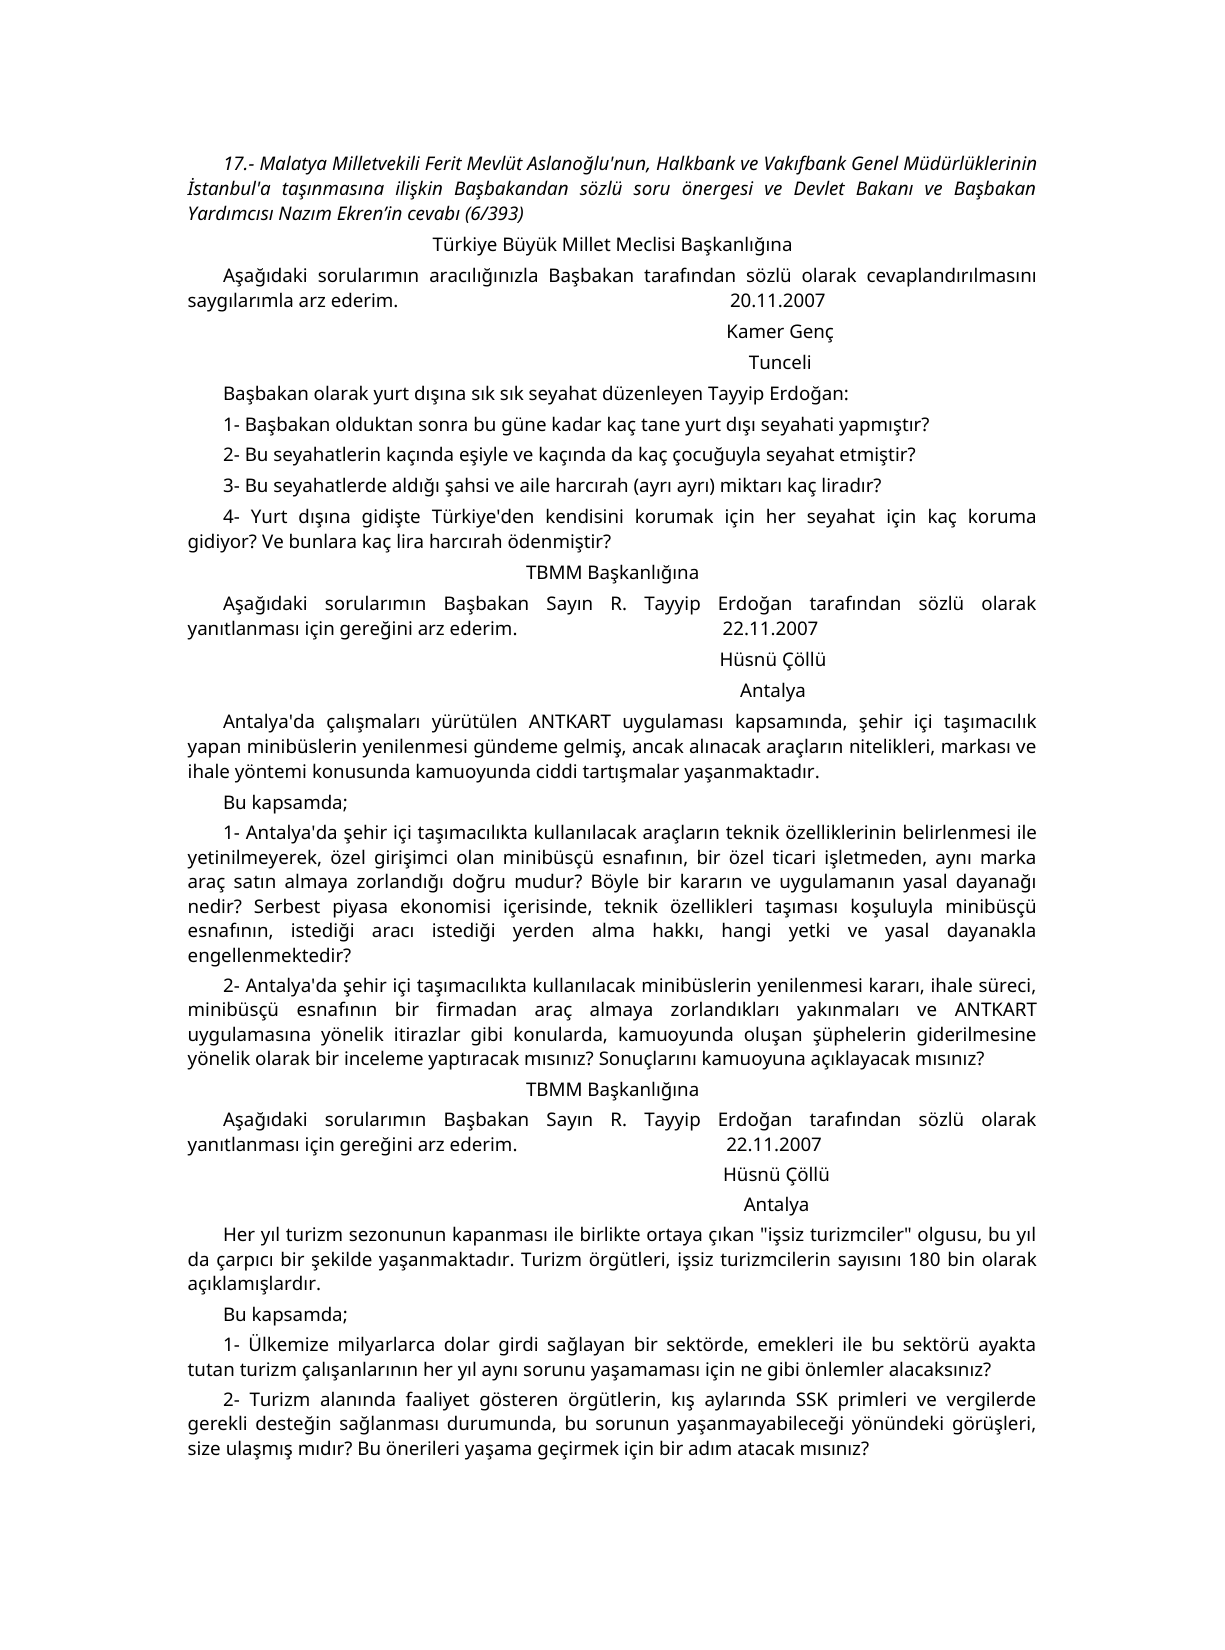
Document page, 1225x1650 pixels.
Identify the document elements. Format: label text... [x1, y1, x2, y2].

text Kamer Genç [187, 318, 1037, 343]
text Antalya'da çalışmaları yürütülen ANTKART uygulaması kapsamında, şehir içi taşımacılık yapan minibüslerin yenilenmesi gündeme gelmiş, ancak alınacak araçların nitelikleri, markası ve ihale yöntemi konusunda kamuoyunda ciddi tartışmalar yaşanmaktadır. [187, 709, 1037, 784]
text 2- Antalya'da şehir içi taşımacılıkta kullanılacak minibüslerin yenilenmesi kararı, ihale süreci, minibüsçü esnafının bir firmadan araç almaya zorlandıkları yakınmaları ve ANTKART uygulamasına yönelik itirazlar gibi konularda, kamuoyunda oluşan şüphelerin giderilmesine yönelik olarak bir inceleme yaptıracak mısınız? Sonuçlarını kamuoyuna açıklayacak mısınız? [187, 973, 1037, 1071]
text Aşağıdaki sorularımın Başbakan Sayın R. Tayyip Erdoğan tarafından sözlü olarak yanıtlanması için gereğini arz ederim. 22.11.2007 [187, 1107, 1037, 1156]
text Tunceli [187, 349, 1037, 374]
text Aşağıdaki sorularımın aracılığınızla Başbakan tarafından sözlü olarak cevaplandırılmasını saygılarımla arz ederim. 20.11.2007 [187, 262, 1037, 312]
text TBMM Başkanlığına [187, 1077, 1037, 1101]
text Aşağıdaki sorularımın Başbakan Sayın R. Tayyip Erdoğan tarafından sözlü olarak yanıtlanması için gereğini arz ederim. 22.11.2007 [187, 591, 1037, 641]
text Türkiye Büyük Millet Meclisi Başkanlığına [187, 231, 1037, 256]
text Antalya [187, 678, 1037, 703]
text Başbakan olarak yurt dışına sık sık seyahat düzenleyen Tayyip Erdoğan: [187, 380, 1037, 405]
text TBMM Başkanlığına [187, 560, 1037, 585]
text Bu kapsamda; [187, 1302, 1037, 1326]
text 3- Bu seyahatlerde aldığı şahsi ve aile harcırah (ayrı ayrı) miktarı kaç liradır? [187, 473, 1037, 498]
text 2- Bu seyahatlerin kaçında eşiyle ve kaçında da kaç çocuğuyla seyahat etmiştir? [187, 442, 1037, 467]
text 1- Ülkemize milyarlarca dolar girdi sağlayan bir sektörde, emekleri ile bu sektörü ayakta tutan turizm çalışanlarının her yıl aynı sorunu yaşamaması için ne gibi önlemler alacaksınız? [187, 1332, 1037, 1381]
text Antalya [187, 1192, 1037, 1216]
text 1- Başbakan olduktan sonra bu güne kadar kaç tane yurt dışı seyahati yapmıştır? [187, 411, 1037, 436]
text 17.- Malatya Milletvekili Ferit Mevlüt Aslanoğlu'nun, Halkbank ve Vakıfbank Genel Müdürlüklerinin İstanbul'a taşınmasına ilişkin Başbakandan sözlü soru önergesi ve Devlet Bakanı ve Başbakan Yardımcısı Nazım Ekren’in cevabı (6/393) [187, 150, 1037, 225]
text Bu kapsamda; [187, 790, 1037, 814]
text Hüsnü Çöllü [187, 647, 1037, 672]
text 2- Turizm alanında faaliyet gösteren örgütlerin, kış aylarında SSK primleri ve vergilerde gerekli desteğin sağlanması durumunda, bu sorunun yaşanmayabileceği yönündeki görüşleri, size ulaşmış mıdır? Bu önerileri yaşama geçirmek için bir adım atacak mısınız? [187, 1387, 1037, 1460]
text Her yıl turizm sezonunun kapanması ile birlikte ortaya çıkan "işsiz turizmciler" olgusu, bu yıl da çarpıcı bir şekilde yaşanmaktadır. Turizm örgütleri, işsiz turizmcilerin sayısını 180 bin olarak açıklamışlardır. [187, 1222, 1037, 1296]
text Hüsnü Çöllü [187, 1162, 1037, 1186]
text 1- Antalya'da şehir içi taşımacılıkta kullanılacak araçların teknik özelliklerinin belirlenmesi ile yetinilmeyerek, özel girişimci olan minibüsçü esnafının, bir özel ticari işletmeden, aynı marka araç satın almaya zorlandığı doğru mudur? Böyle bir kararın ve uygulamanın yasal dayanağı nedir? Serbest piyasa ekonomisi içerisinde, teknik özellikleri taşıması koşuluyla minibüsçü esnafının, istediği aracı istediği yerden alma hakkı, hangi yetki ve yasal dayanakla engellenmektedir? [187, 820, 1037, 967]
text 4- Yurt dışına gidişte Türkiye'den kendisini korumak için her seyahat için kaç koruma gidiyor? Ve bunlara kaç lira harcırah ödenmiştir? [187, 504, 1037, 554]
